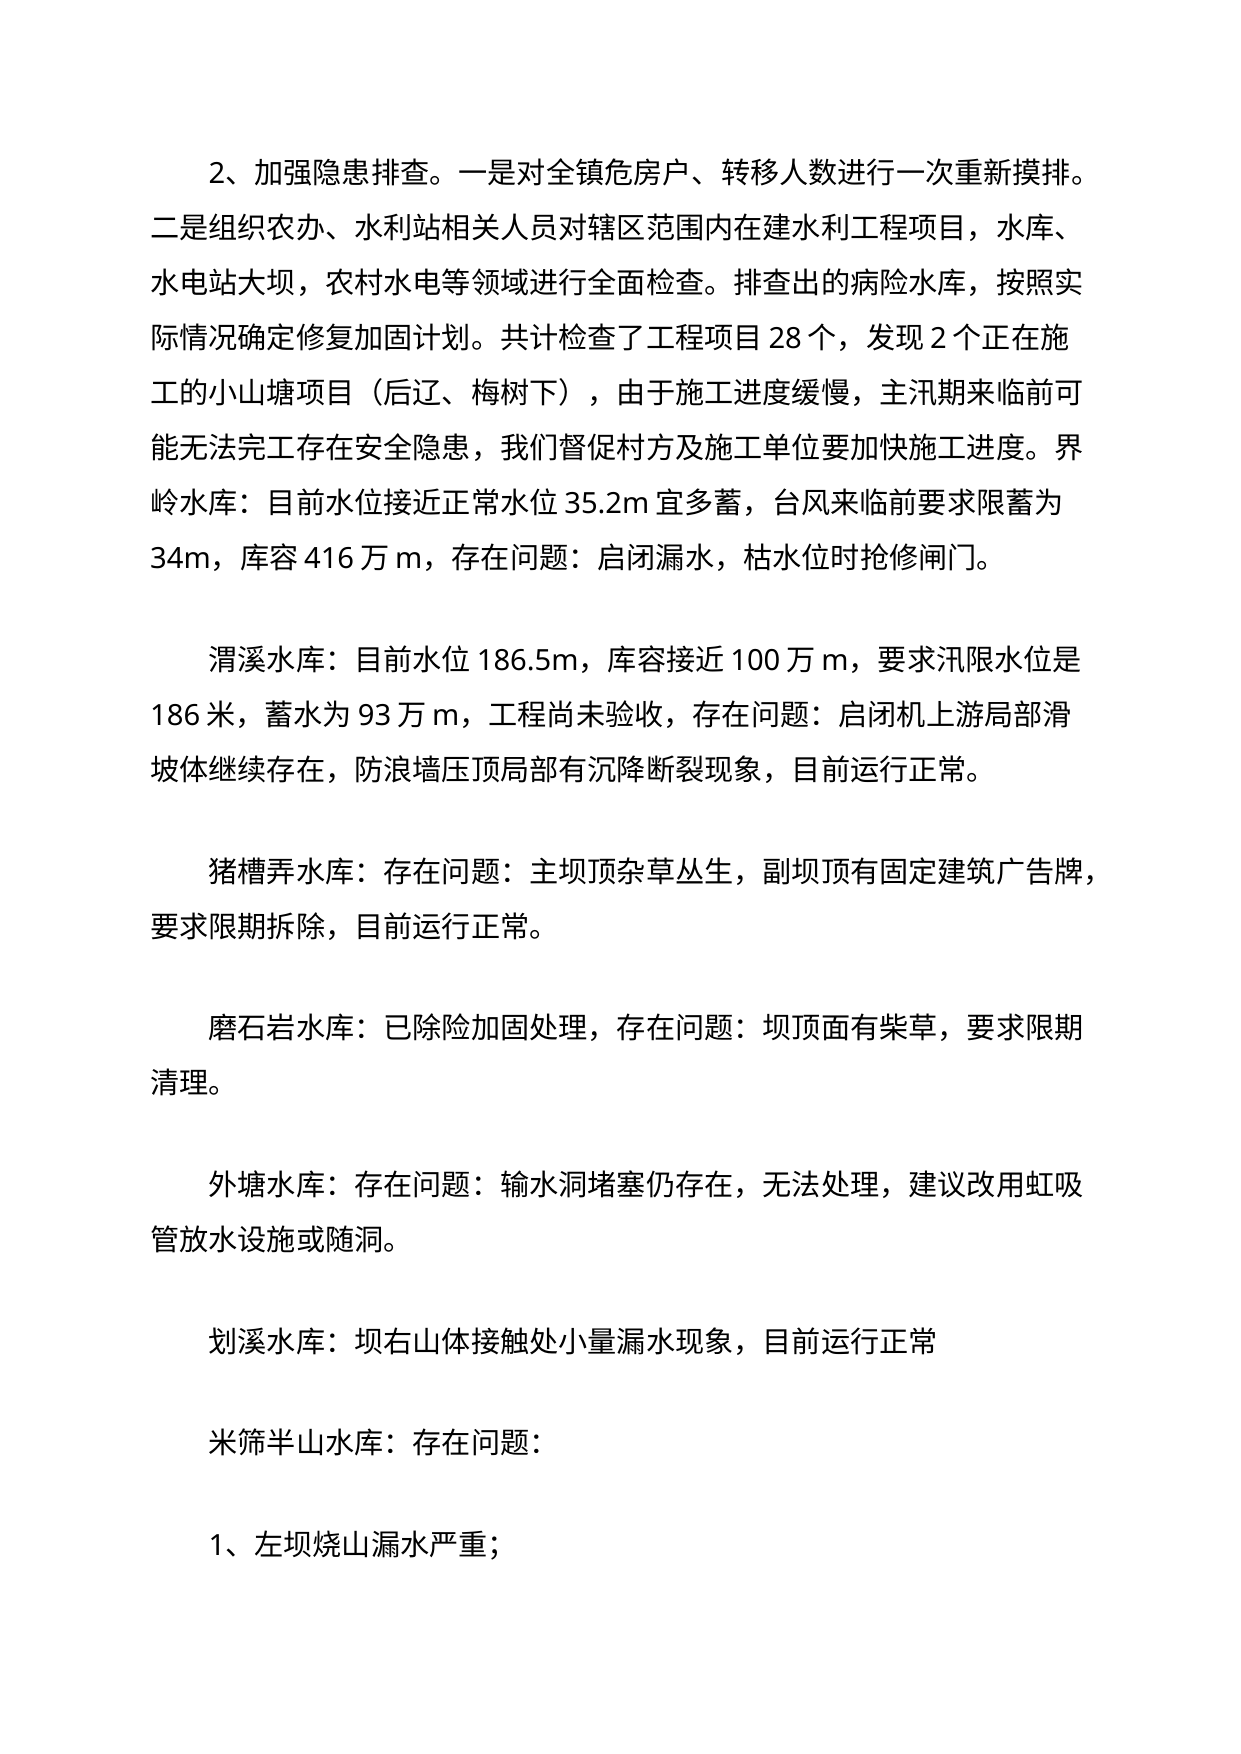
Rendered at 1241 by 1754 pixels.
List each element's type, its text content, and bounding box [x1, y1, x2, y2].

text 渭溪水库：目前水位186.5m，库容接近100万m，要求汛限水位是186米，蓄水为93万m，工程尚未验收，存在问题：启闭机上游局部滑坡体继续存在，防浪墙压顶局部有沉降断裂现象，目前运行正常。 [150, 637, 1090, 789]
text 磨石岩水库：已除险加固处理，存在问题：坝顶面有柴草，要求限期清理。 [150, 1005, 1090, 1102]
text 划溪水库：坝右山体接触处小量漏水现象，目前运行正常 [150, 1318, 1090, 1361]
text 2、加强隐患排查。一是对全镇危房户、转移人数进行一次重新摸排。二是组织农办、水利站相关人员对辖区范围内在建水利工程项目，水库、水电站大坝，农村水电等领域进行全面检查。排查出的病险水库，按照实际情况确定修复加固计划。共计检查了工程项目28个，发现2个正在施工的小山塘项目（后辽、梅树下），由于施工进度缓慢，主汛期来临前可能无法完工存在安全隐患，我们督促村方及施工单位要加快施工进度。界岭水库：目前水位接近正常水位35.2m宜多蓄，台风来临前要求限蓄为34m，库容416万m，存在问题：启闭漏水，枯水位时抢修闸门。 [150, 150, 1090, 577]
text 1、左坝烧山漏水严重； [150, 1522, 1090, 1564]
text 外塘水库：存在问题：输水洞堵塞仍存在，无法处理，建议改用虹吸管放水设施或随洞。 [150, 1162, 1090, 1259]
text 猪槽弄水库：存在问题：主坝顶杂草丛生，副坝顶有固定建筑广告牌，要求限期拆除，目前运行正常。 [150, 848, 1090, 946]
text 米筛半山水库：存在问题： [150, 1420, 1090, 1462]
